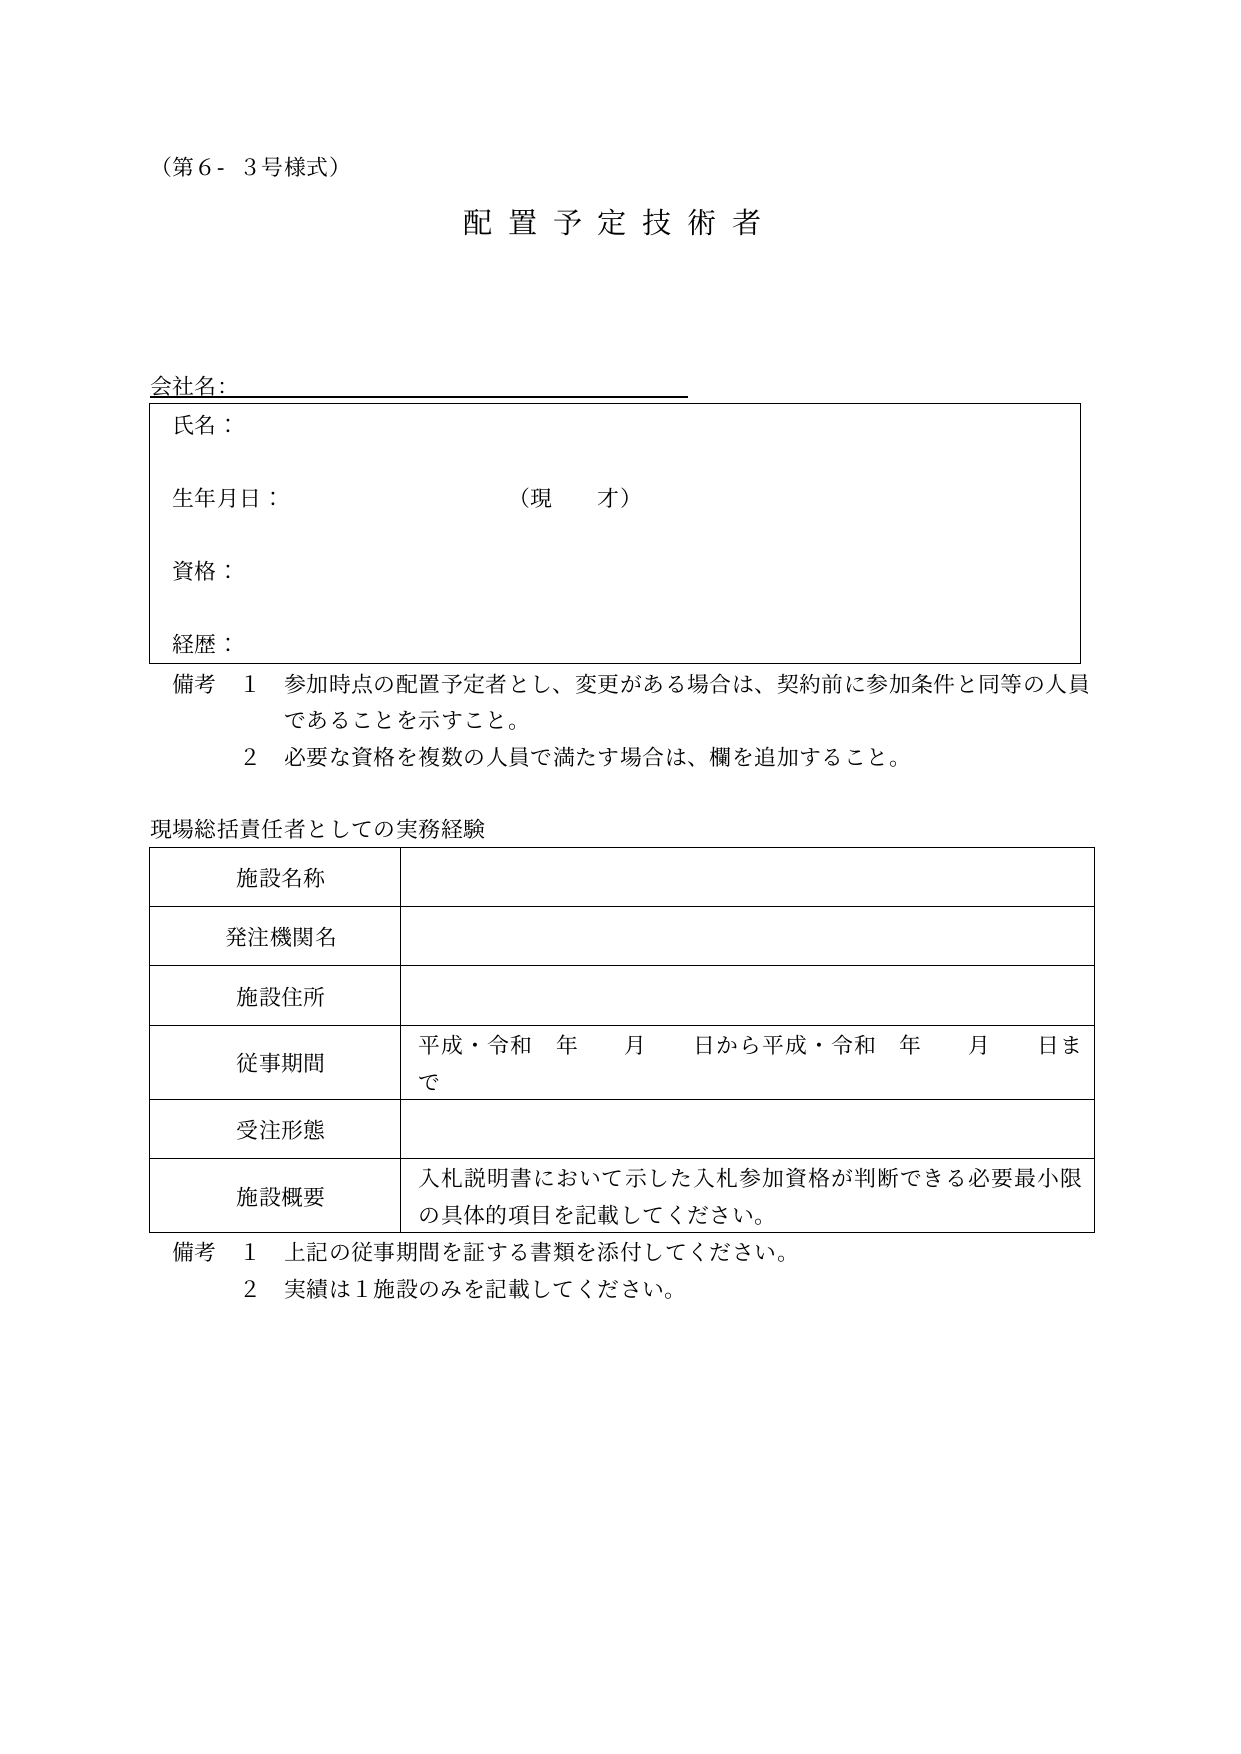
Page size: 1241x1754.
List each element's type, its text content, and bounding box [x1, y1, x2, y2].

table_header 氏名： 生年月日： （現 才） 資格： 経歴： [150, 404, 1080, 663]
table_cell 施設概要 [150, 1159, 400, 1232]
text 現場総括責任者としての実務経験 [150, 810, 1090, 847]
table_cell 発注機関名 [150, 907, 400, 965]
table_cell [401, 966, 1094, 1025]
table_cell 受注形態 [150, 1100, 400, 1158]
text ２ 必要な資格を複数の人員で満たす場合は、欄を追加すること。 [172, 737, 1090, 774]
table_cell 入札説明書において示した入札参加資格が判断できる必要最小限の具体的項目を記載してください。 [401, 1159, 1094, 1232]
table_header 施設名称 [150, 848, 400, 906]
table_cell [401, 1100, 1094, 1158]
table_cell 従事期間 [150, 1026, 400, 1099]
text ２ 実績は１施設のみを記載してください。 [172, 1269, 1090, 1306]
text 会社名： [150, 367, 1090, 403]
text 配置予定技術者 [150, 184, 1090, 257]
table_header [401, 848, 1094, 906]
table_cell 施設住所 [150, 966, 400, 1025]
table_cell 平成・令和 年 月 日から平成・令和 年 月 日まで [401, 1026, 1094, 1099]
text 備考 １ 参加時点の配置予定者とし、変更がある場合は、契約前に参加条件と同等の人員であることを示すこと。 [172, 664, 1090, 737]
text 備考 １ 上記の従事期間を証する書類を添付してください。 [172, 1233, 1090, 1269]
table_cell [401, 907, 1094, 965]
text （第６-３号様式） [150, 148, 1090, 184]
